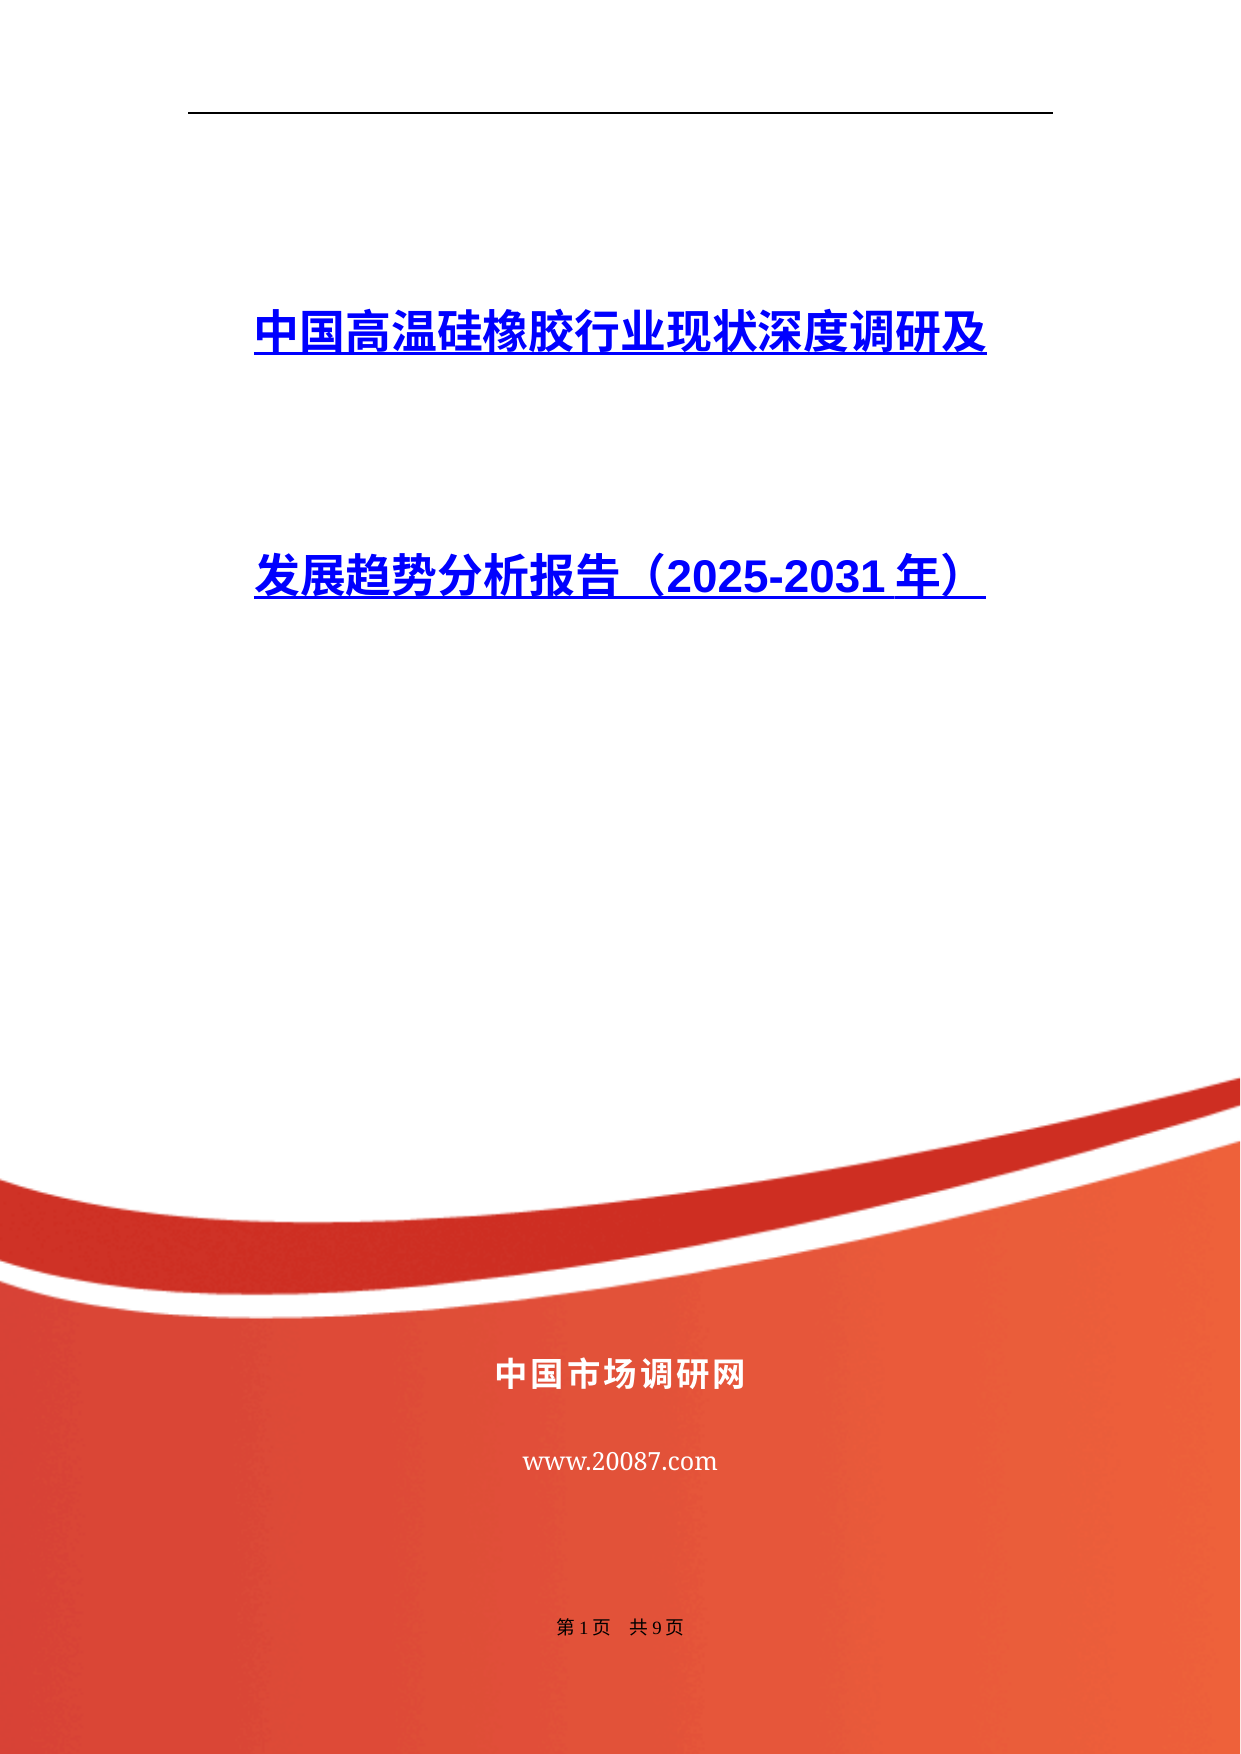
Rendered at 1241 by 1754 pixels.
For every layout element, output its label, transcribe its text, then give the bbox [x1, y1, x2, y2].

text www.20087.com [187, 1428, 1053, 1493]
subtitle 中国市场调研网 [187, 1339, 1053, 1404]
table_header 中国高温硅橡胶行业现状深度调研及发展趋势分析报告（2025-2031年） [188, 207, 1053, 773]
picture [0, 1006, 1241, 1754]
